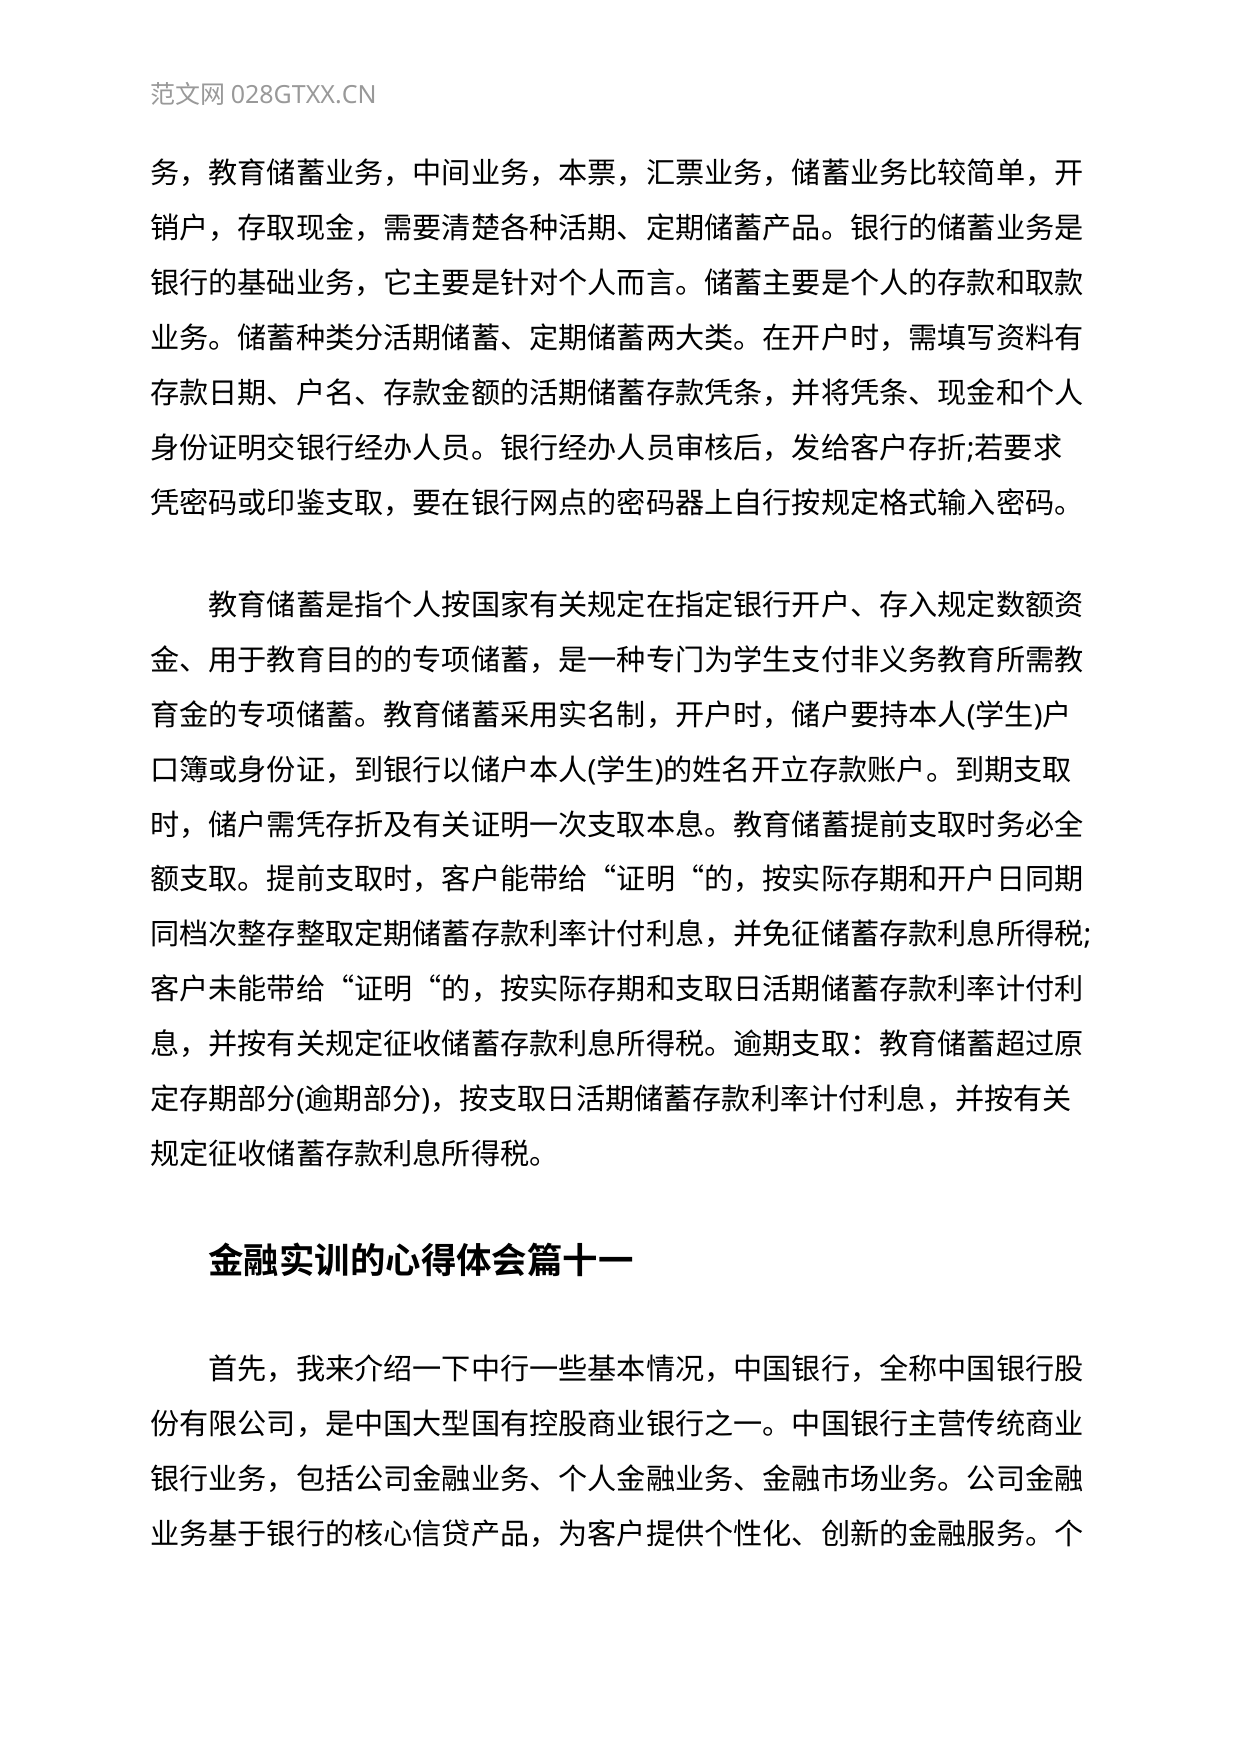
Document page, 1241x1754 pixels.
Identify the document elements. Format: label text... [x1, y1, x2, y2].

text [150, 150, 1090, 522]
text 教育储蓄是指个人按国家有关规定在指定银行开户、存入规定数额资金、用于教育目的的专项储蓄，是一种专门为学生支付非义务教育所需教育金的专项储蓄。教育储蓄采用实名制，开户时，储户要持本人(学生)户口簿或身份证，到银行以储户本人(学生)的姓名开立存款账户。到期支取时，储户需凭存折及有关证明一次支取本息。教育储蓄提前支取时务必全额支取。提前支取时，客户能带给“证明“的，按实际存期和开户日同期同档次整存整取定期储蓄存款利率计付利息，并免征储蓄存款利息所得税;客户未能带给“证明“的，按实际存期和支取日活期储蓄存款利率计付利息，并按有关规定征收储蓄存款利息所得税。逾期支取：教育储蓄超过原定存期部分(逾期部分)，按支取日活期储蓄存款利率计付利息，并按有关规定征收储蓄存款利息所得税。 [150, 581, 1090, 1173]
text 金融实训的心得体会篇十一 [150, 1232, 1090, 1284]
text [150, 1346, 1090, 1553]
